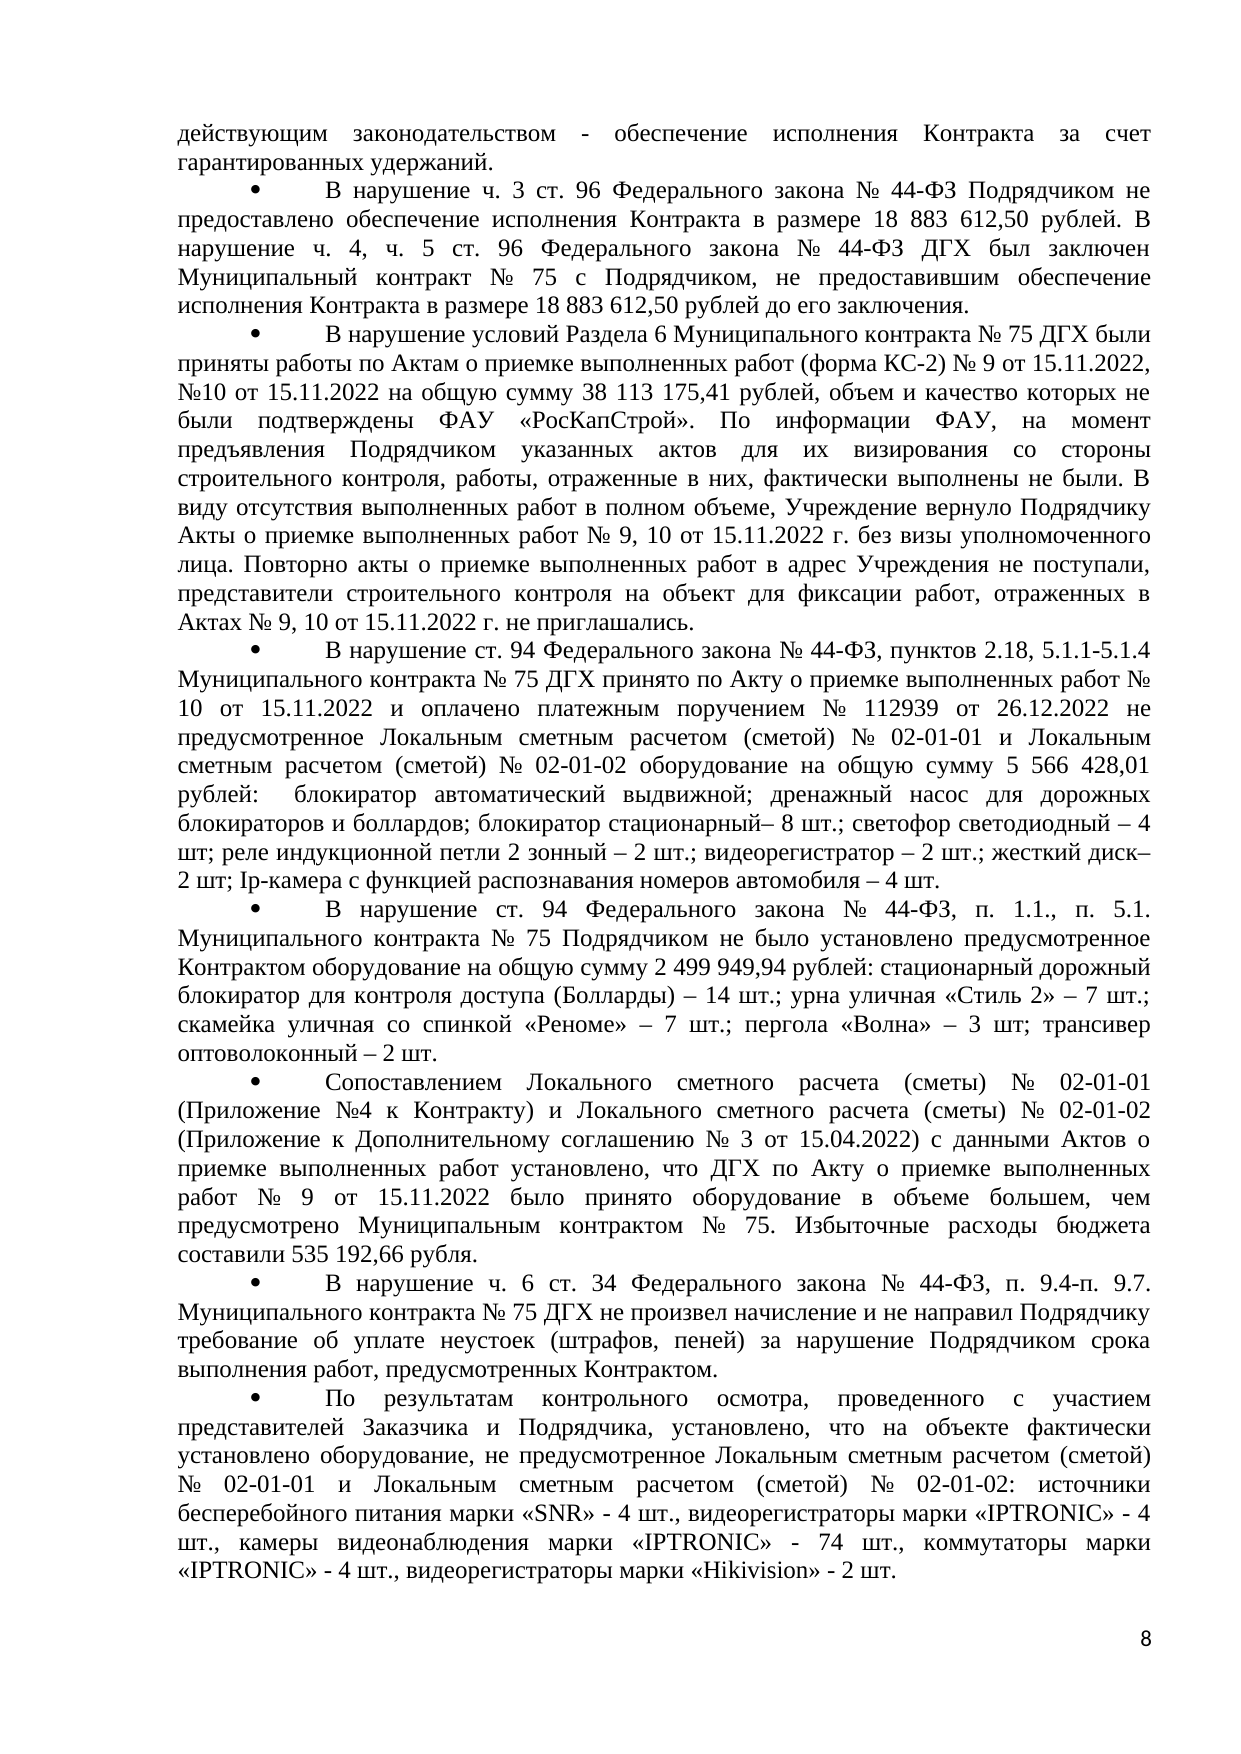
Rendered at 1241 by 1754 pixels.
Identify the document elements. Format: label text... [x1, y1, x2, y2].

list По результатам контрольного осмотра, проведенного с участием представителей Заказчика и Подрядчика, установлено, что на объекте фактически установлено оборудование, не предусмотренное Локальным сметным расчетом (сметой) № 02-01-01 и Локальным сметным расчетом (сметой) № 02-01-02: источники бесперебойного питания марки «SNR» - 4 шт., видеорегистраторы марки «IPTRONIC» - 4 шт., камеры видеонаблюдения марки «IPTRONIC» - 74 шт., коммутаторы марки «IPTRONIC» - 4 шт., видеорегистраторы марки «Hikivision» - 2 шт. [177, 1383, 1152, 1584]
list Сопоставлением Локального сметного расчета (сметы) № 02-01-01 (Приложение №4 к Контракту) и Локального сметного расчета (сметы) № 02-01-02 (Приложение к Дополнительному соглашению № 3 от 15.04.2022) с данными Актов о приемке выполненных работ установлено, что ДГХ по Акту о приемке выполненных работ № 9 от 15.11.2022 было принято оборудование в объеме большем, чем предусмотрено Муниципальным контрактом № 75. Избыточные расходы бюджета составили 535 192,66 рубля. [177, 1067, 1152, 1268]
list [177, 118, 1152, 176]
list В нарушение ст. 94 Федерального закона № 44-ФЗ, п. 1.1., п. 5.1. Муниципального контракта № 75 Подрядчиком не было установлено предусмотренное Контрактом оборудование на общую сумму 2 499 949,94 рублей: стационарный дорожный блокиратор для контроля доступа (Болларды) – 14 шт.; урна уличная «Стиль 2» – 7 шт.; скамейка уличная со спинкой «Реноме» – 7 шт.; пергола «Волна» – 3 шт; трансивер оптоволоконный – 2 шт. [177, 894, 1152, 1067]
list В нарушение ст. 94 Федерального закона № 44-ФЗ, пунктов 2.18, 5.1.1-5.1.4 Муниципального контракта № 75 ДГХ принято по Акту о приемке выполненных работ № 10 от 15.11.2022 и оплачено платежным поручением № 112939 от 26.12.2022 не предусмотренное Локальным сметным расчетом (сметой) № 02-01-01 и Локальным сметным расчетом (сметой) № 02-01-02 оборудование на общую сумму 5 566 428,01 рублей: блокиратор автоматический выдвижной; дренажный насос для дорожных блокираторов и боллардов; блокиратор стационарный– 8 шт.; светофор светодиодный – 4 шт; реле индукционной петли 2 зонный – 2 шт.; видеорегистратор – 2 шт.; жесткий диск– 2 шт; Ip-камера с функцией распознавания номеров автомобиля – 4 шт. [177, 636, 1152, 894]
list В нарушение условий Раздела 6 Муниципального контракта № 75 ДГХ были приняты работы по Актам о приемке выполненных работ (форма КС-2) № 9 от 15.11.2022, №10 от 15.11.2022 на общую сумму 38 113 175,41 рублей, объем и качество которых не были подтверждены ФАУ «РосКапСтрой». По информации ФАУ, на момент предъявления Подрядчиком указанных актов для их визирования со стороны строительного контроля, работы, отраженные в них, фактически выполнены не были. В виду отсутствия выполненных работ в полном объеме, Учреждение вернуло Подрядчику Акты о приемке выполненных работ № 9, 10 от 15.11.2022 г. без визы уполномоченного лица. Повторно акты о приемке выполненных работ в адрес Учреждения не поступали, представители строительного контроля на объект для фиксации работ, отраженных в Актах № 9, 10 от 15.11.2022 г. не приглашались. [177, 319, 1152, 636]
list В нарушение ч. 6 ст. 34 Федерального закона № 44-ФЗ, п. 9.4-п. 9.7. Муниципального контракта № 75 ДГХ не произвел начисление и не направил Подрядчику требование об уплате неустоек (штрафов, пеней) за нарушение Подрядчиком срока выполнения работ, предусмотренных Контрактом. [177, 1268, 1152, 1383]
list В нарушение ч. 3 ст. 96 Федерального закона № 44-ФЗ Подрядчиком не предоставлено обеспечение исполнения Контракта в размере 18 883 612,50 рублей. В нарушение ч. 4, ч. 5 ст. 96 Федерального закона № 44-ФЗ ДГХ был заключен Муниципальный контракт № 75 с Подрядчиком, не предоставившим обеспечение исполнения Контракта в размере 18 883 612,50 рублей до его заключения. [177, 176, 1152, 319]
